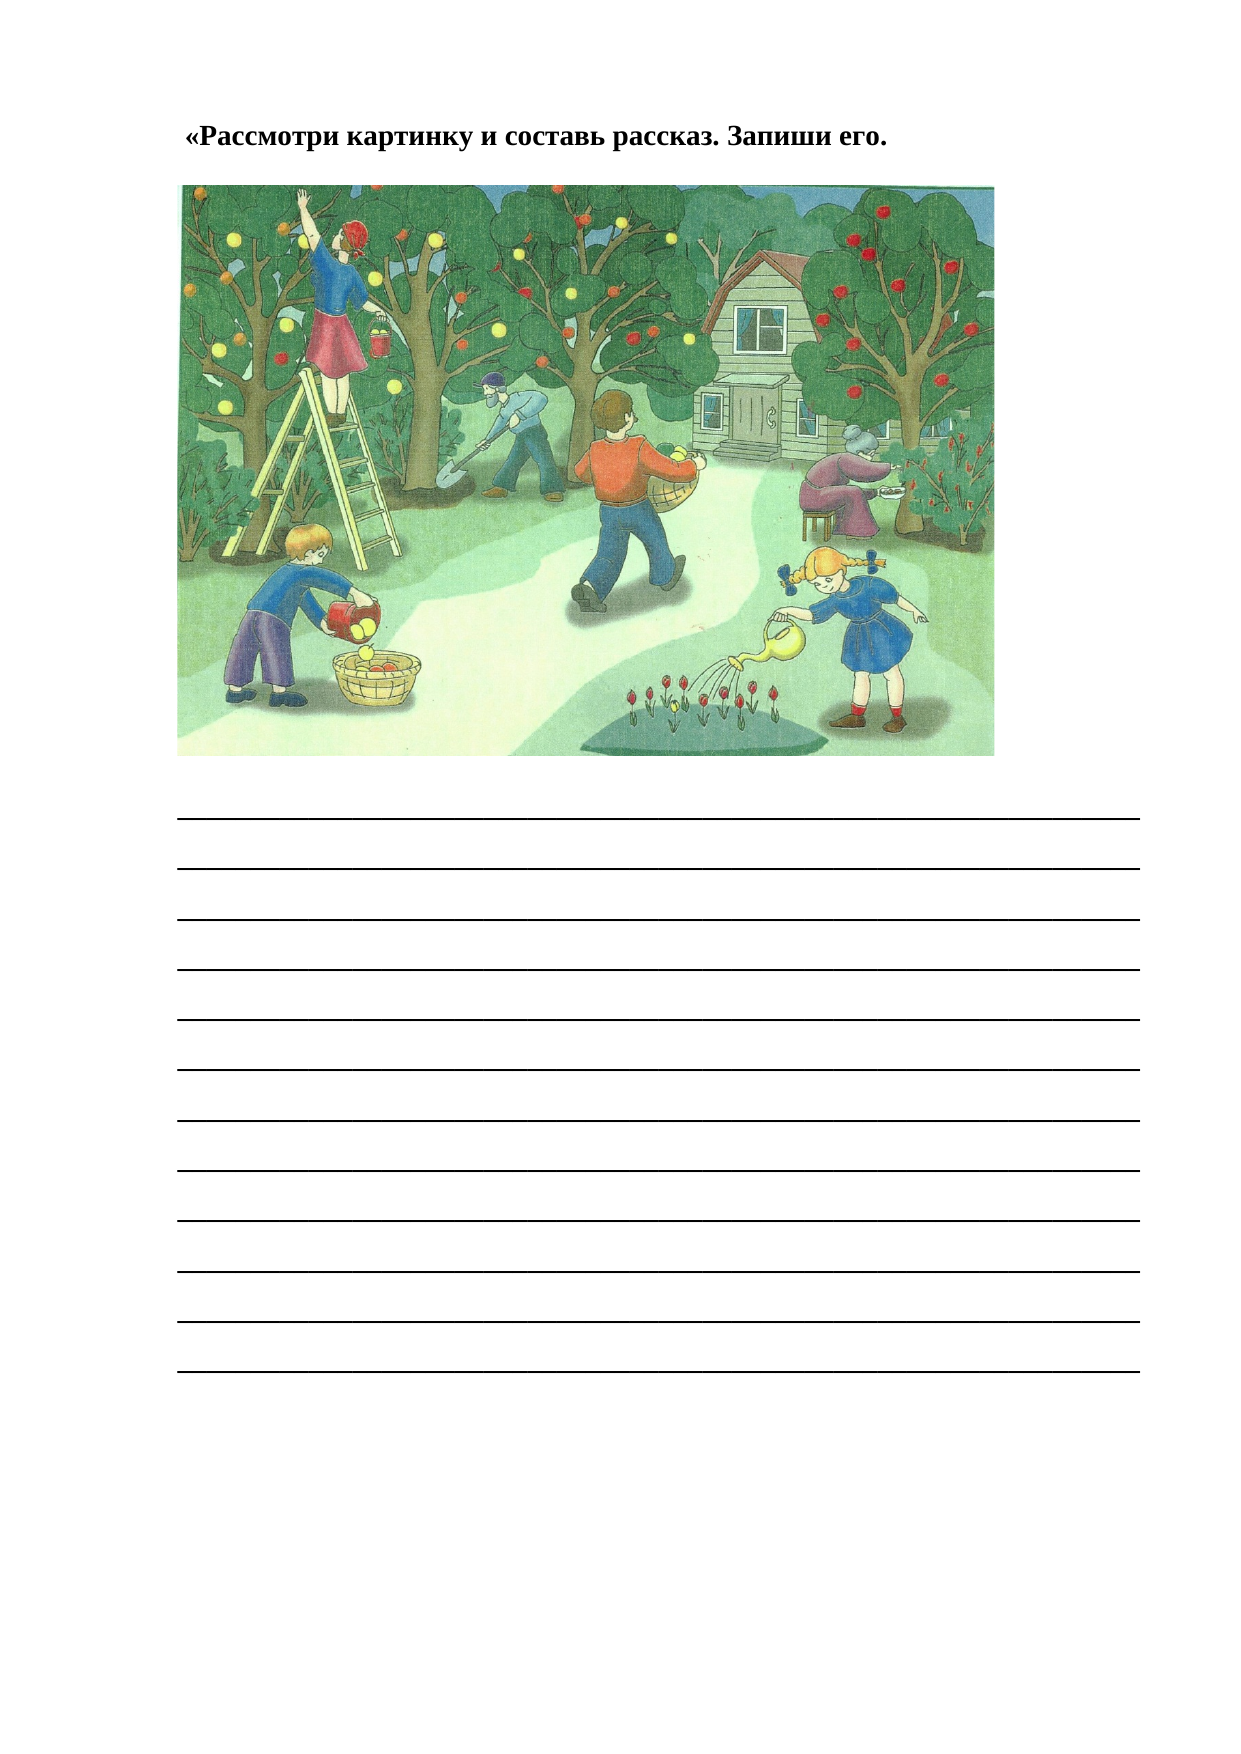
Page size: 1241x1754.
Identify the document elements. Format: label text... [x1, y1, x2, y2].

text «Рассмотри картинку и составь рассказ. Запиши его. [177, 118, 1152, 152]
picture [177, 185, 995, 756]
text ________________________________________________________________________________________________________________________________________________________________________________________________________________________________________________________________________________________________________________________________________________________________________________________________________________________________________________________________________________________________________________________________________________________________________________________________________________________________________________________________________________________________________________________________________________________________________________________________________________________ [177, 789, 1152, 1376]
